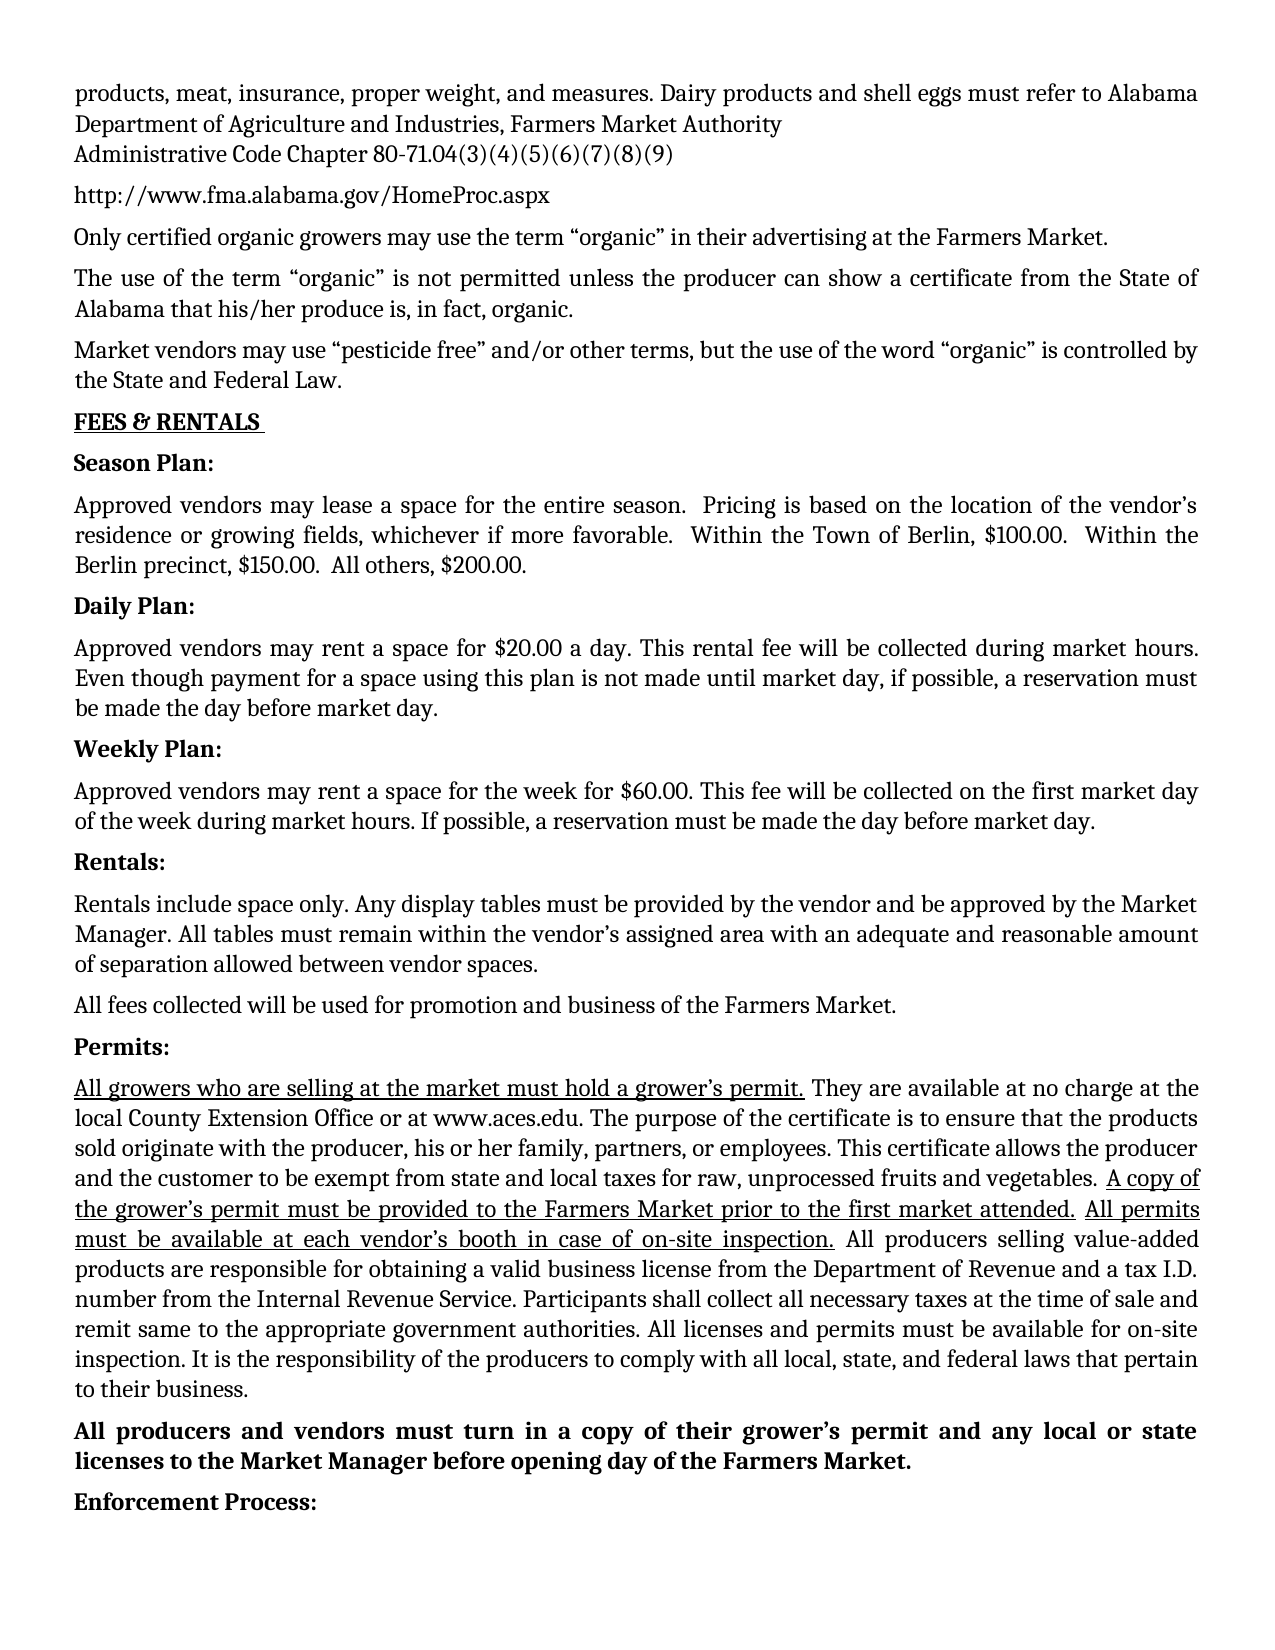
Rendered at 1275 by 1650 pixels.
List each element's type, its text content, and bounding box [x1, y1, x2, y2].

text Daily Plan: [73, 592, 1200, 621]
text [73, 79, 1200, 138]
text FEES & RENTALS [73, 407, 352, 436]
text All growers who are selling at the market must hold a grower’s permit. They are available at no charge at the local County Extension Office or at www.aces.edu. The purpose of the certificate is to ensure that the products sold originate with the producer, his or her family, partners, or employees. This certificate allows the producer and the customer to be exempt from state and local taxes for raw, unprocessed fruits and vegetables. A copy of the grower’s permit must be provided to the Farmers Market prior to the first market attended. All permits must be available at each vendor’s booth in case of on-site inspection. All producers selling value-added products are responsible for obtaining a valid business license from the Department of Revenue and a tax I.D. number from the Internal Revenue Service. Participants shall collect all necessary taxes at the time of sale and remit same to the appropriate government authorities. All licenses and permits must be available for on-site inspection. It is the responsibility of the producers to comply with all local, state, and federal laws that pertain to their business. [73, 1074, 1200, 1404]
text Approved vendors may rent a space for the week for $60.00. This fee will be collected on the first market day of the week during market hours. If possible, a reservation must be made the day before market day. [73, 777, 1200, 836]
text Market vendors may use “pesticide free” and/or other terms, but the use of the word “organic” is controlled by the State and Federal Law. [73, 336, 1200, 395]
text Season Plan: [73, 449, 352, 478]
text Administrative Code Chapter 80-71.04(3)(4)(5)(6)(7)(8)(9) [73, 139, 1200, 168]
text Weekly Plan: [73, 735, 1200, 764]
text Approved vendors may lease a space for the entire season. Pricing is based on the location of the vendor’s residence or growing fields, whichever if more favorable. Within the Town of Berlin, $100.00. Within the Berlin precinct, $150.00. All others, $200.00. [73, 491, 1200, 579]
text Approved vendors may rent a space for $20.00 a day. This rental fee will be collected during market hours. Even though payment for a space using this plan is not made until market day, if possible, a reservation must be made the day before market day. [73, 634, 1200, 723]
text The use of the term “organic” is not permitted unless the producer can show a certificate from the State of Alabama that his/her produce is, in fact, organic. [73, 264, 1200, 323]
text All fees collected will be used for promotion and business of the Farmers Market. [73, 991, 1200, 1020]
text Only certified organic growers may use the term “organic” in their advertising at the Farmers Market. [73, 223, 1200, 252]
text Permits: [73, 1033, 1200, 1061]
text Rentals include space only. Any display tables must be provided by the vendor and be approved by the Market Manager. All tables must remain within the vendor’s assigned area with an adequate and reasonable amount of separation allowed between vendor spaces. [73, 889, 1200, 978]
text http://www.fma.alabama.gov/HomeProc.aspx [73, 181, 1200, 210]
text Enforcement Process: [73, 1488, 1200, 1517]
text Rentals: [73, 848, 1200, 877]
text All producers and vendors must turn in a copy of their grower’s permit and any local or state licenses to the Market Manager before opening day of the Farmers Market. [73, 1417, 1200, 1475]
